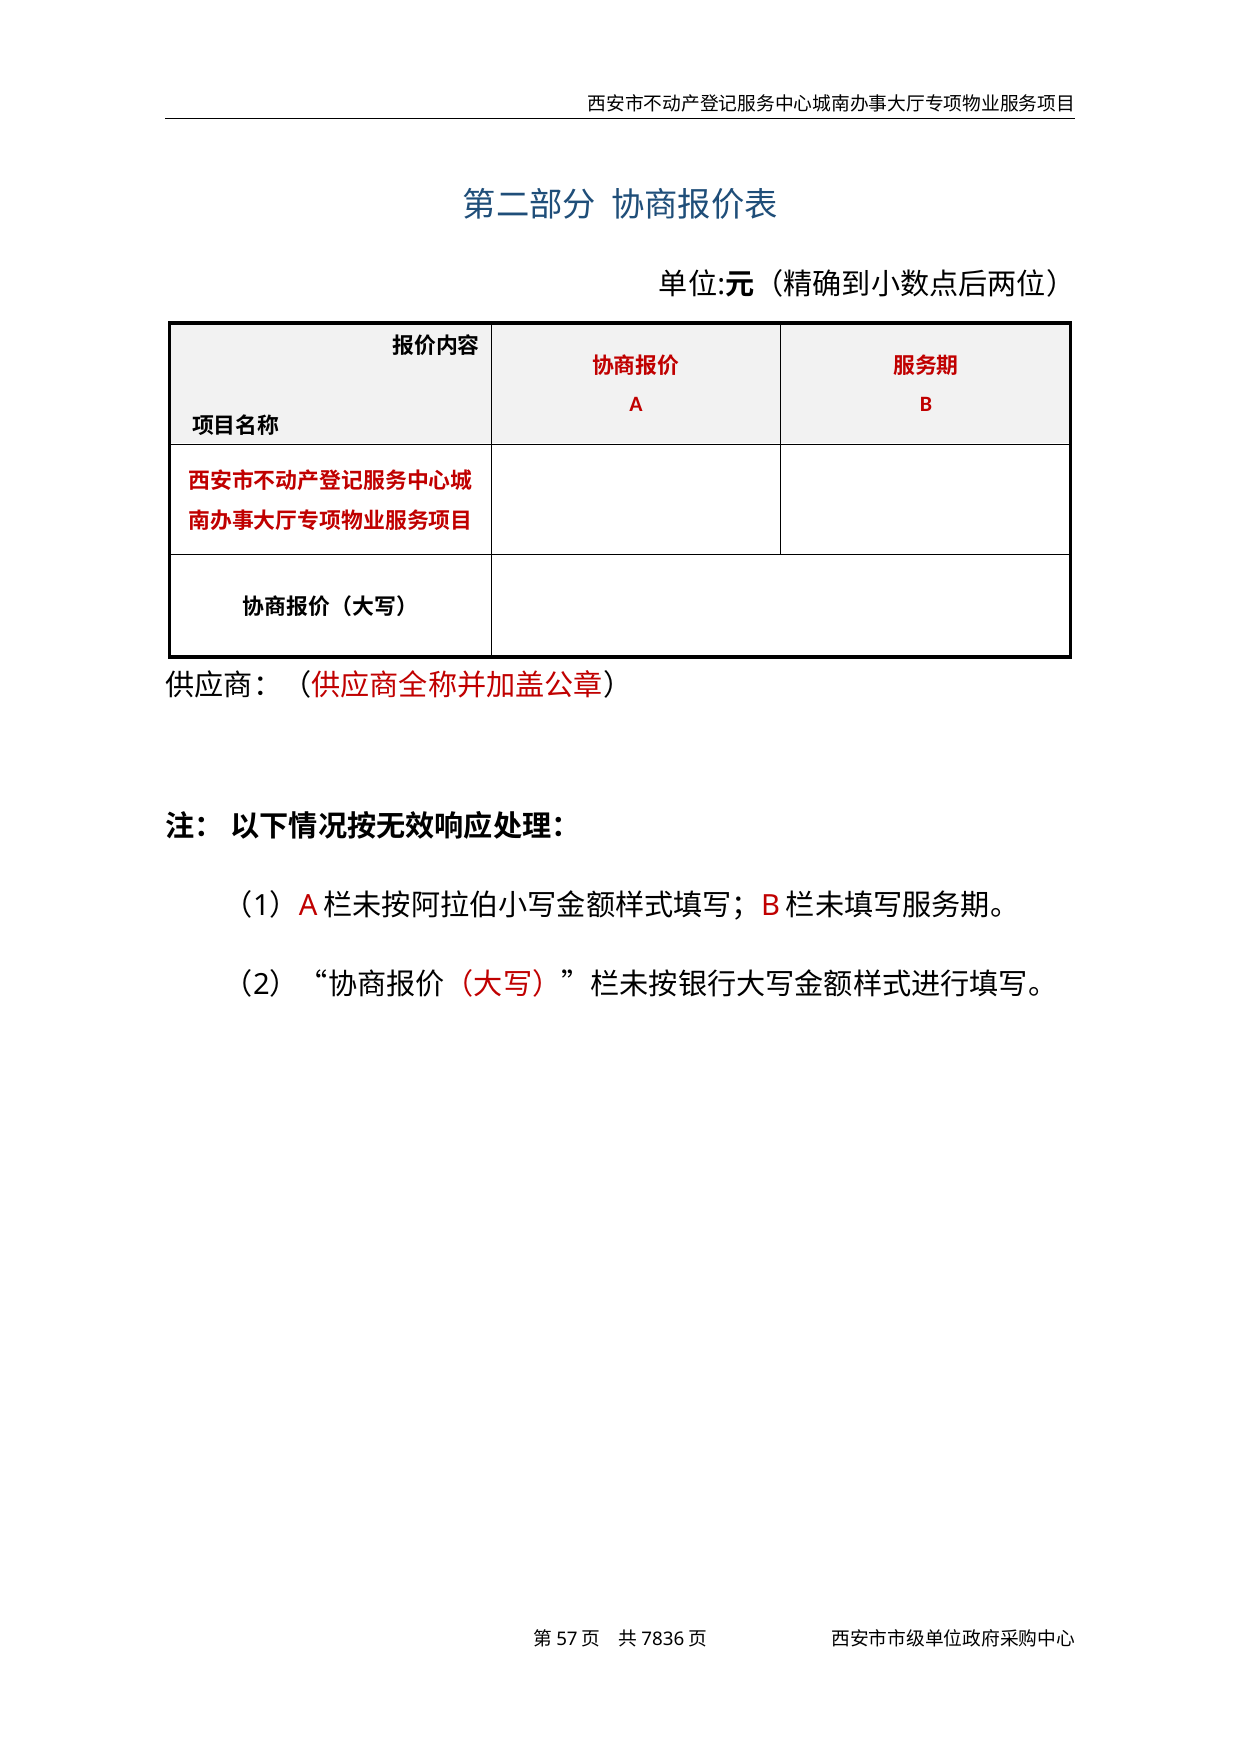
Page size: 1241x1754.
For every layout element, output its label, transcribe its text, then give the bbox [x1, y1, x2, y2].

table_cell [492, 445, 780, 553]
text （1）A栏未按阿拉伯小写金额样式填写；B栏未填写服务期。 [165, 863, 1075, 942]
table_cell 西安市不动产登记服务中心城南办事大厅专项物业服务项目 [171, 445, 491, 553]
table_cell [781, 445, 1069, 553]
table_cell [492, 555, 1069, 655]
text 注： 以下情况按无效响应处理： [165, 784, 1075, 863]
text 第二部分 协商报价表 [165, 163, 1075, 242]
table_cell 协商报价（大写） [171, 555, 491, 655]
table_header 报价内容 项目名称 [171, 325, 491, 443]
table_header 服务期 B [781, 325, 1069, 443]
text 单位:元（精确到小数点后两位） [165, 242, 1075, 321]
table_header 协商报价 A [492, 325, 780, 443]
text 供应商：（供应商全称并加盖公章） [165, 658, 1075, 704]
text （2）“协商报价（大写）”栏未按银行大写金额样式进行填写。 [165, 942, 1075, 1022]
